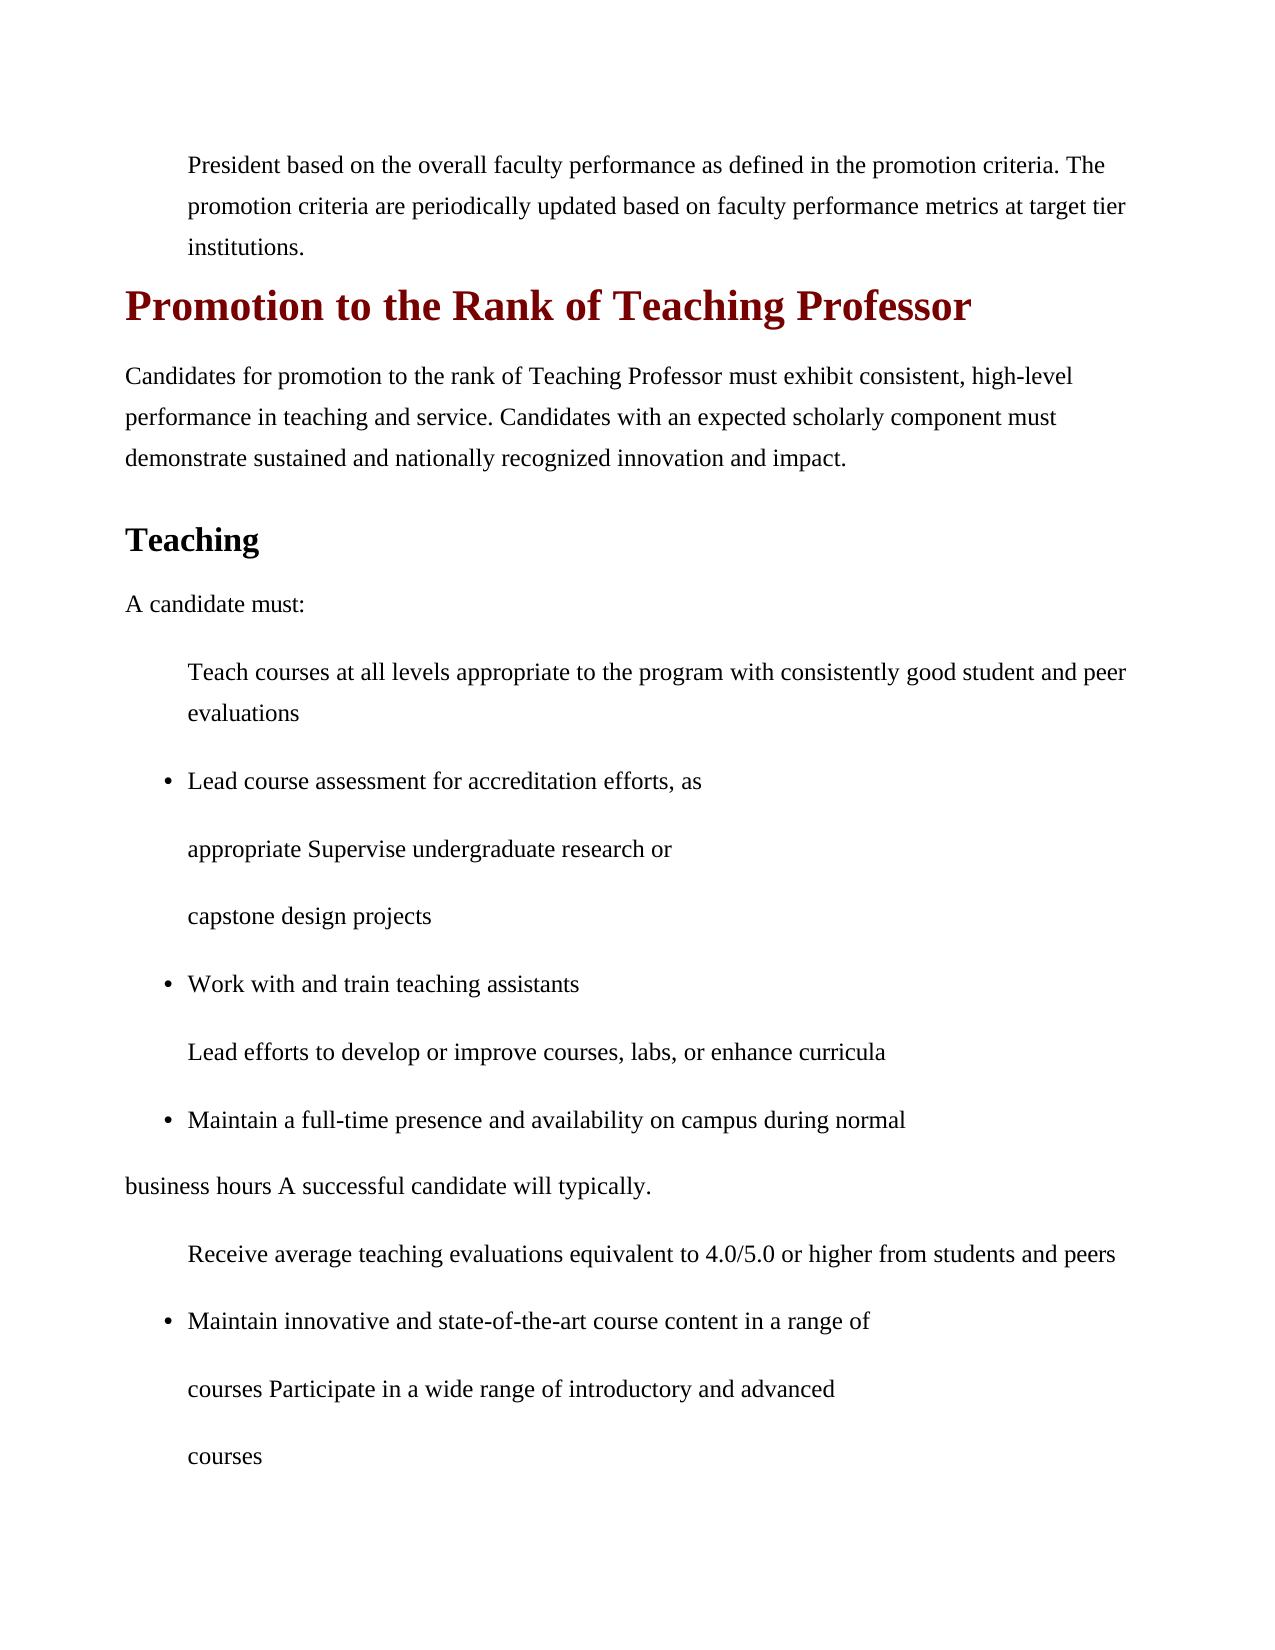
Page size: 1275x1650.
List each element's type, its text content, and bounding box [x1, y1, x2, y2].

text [187, 150, 1139, 261]
list Work with and train teaching assistants [163, 969, 1162, 998]
list Lead course assessment for accreditation efforts, as appropriate Supervise undergraduate research or capstone design projects [163, 766, 753, 930]
text Lead efforts to develop or improve courses, labs, or enhance curricula [187, 1037, 1162, 1066]
list Maintain a full-time presence and availability on campus during normal business hours A successful candidate will typically. [125, 1105, 991, 1199]
text Candidates for promotion to the rank of Teaching Professor must exhibit consistent, high-level performance in teaching and service. Candidates with an expected scholarly component must demonstrate sustained and nationally recognized innovation and impact. [125, 361, 1139, 472]
text Teaching [125, 519, 1162, 559]
text A candidate must: [125, 589, 1162, 618]
text Teach courses at all levels appropriate to the program with consistently good student and peer evaluations [187, 657, 1139, 727]
list Maintain innovative and state-of-the-art course content in a range of courses Participate in a wide range of introductory and advanced courses [163, 1306, 883, 1470]
text Promotion to the Rank of Teaching Professor [125, 279, 1162, 329]
text Receive average teaching evaluations equivalent to 4.0/5.0 or higher from students and peers [187, 1239, 1162, 1267]
